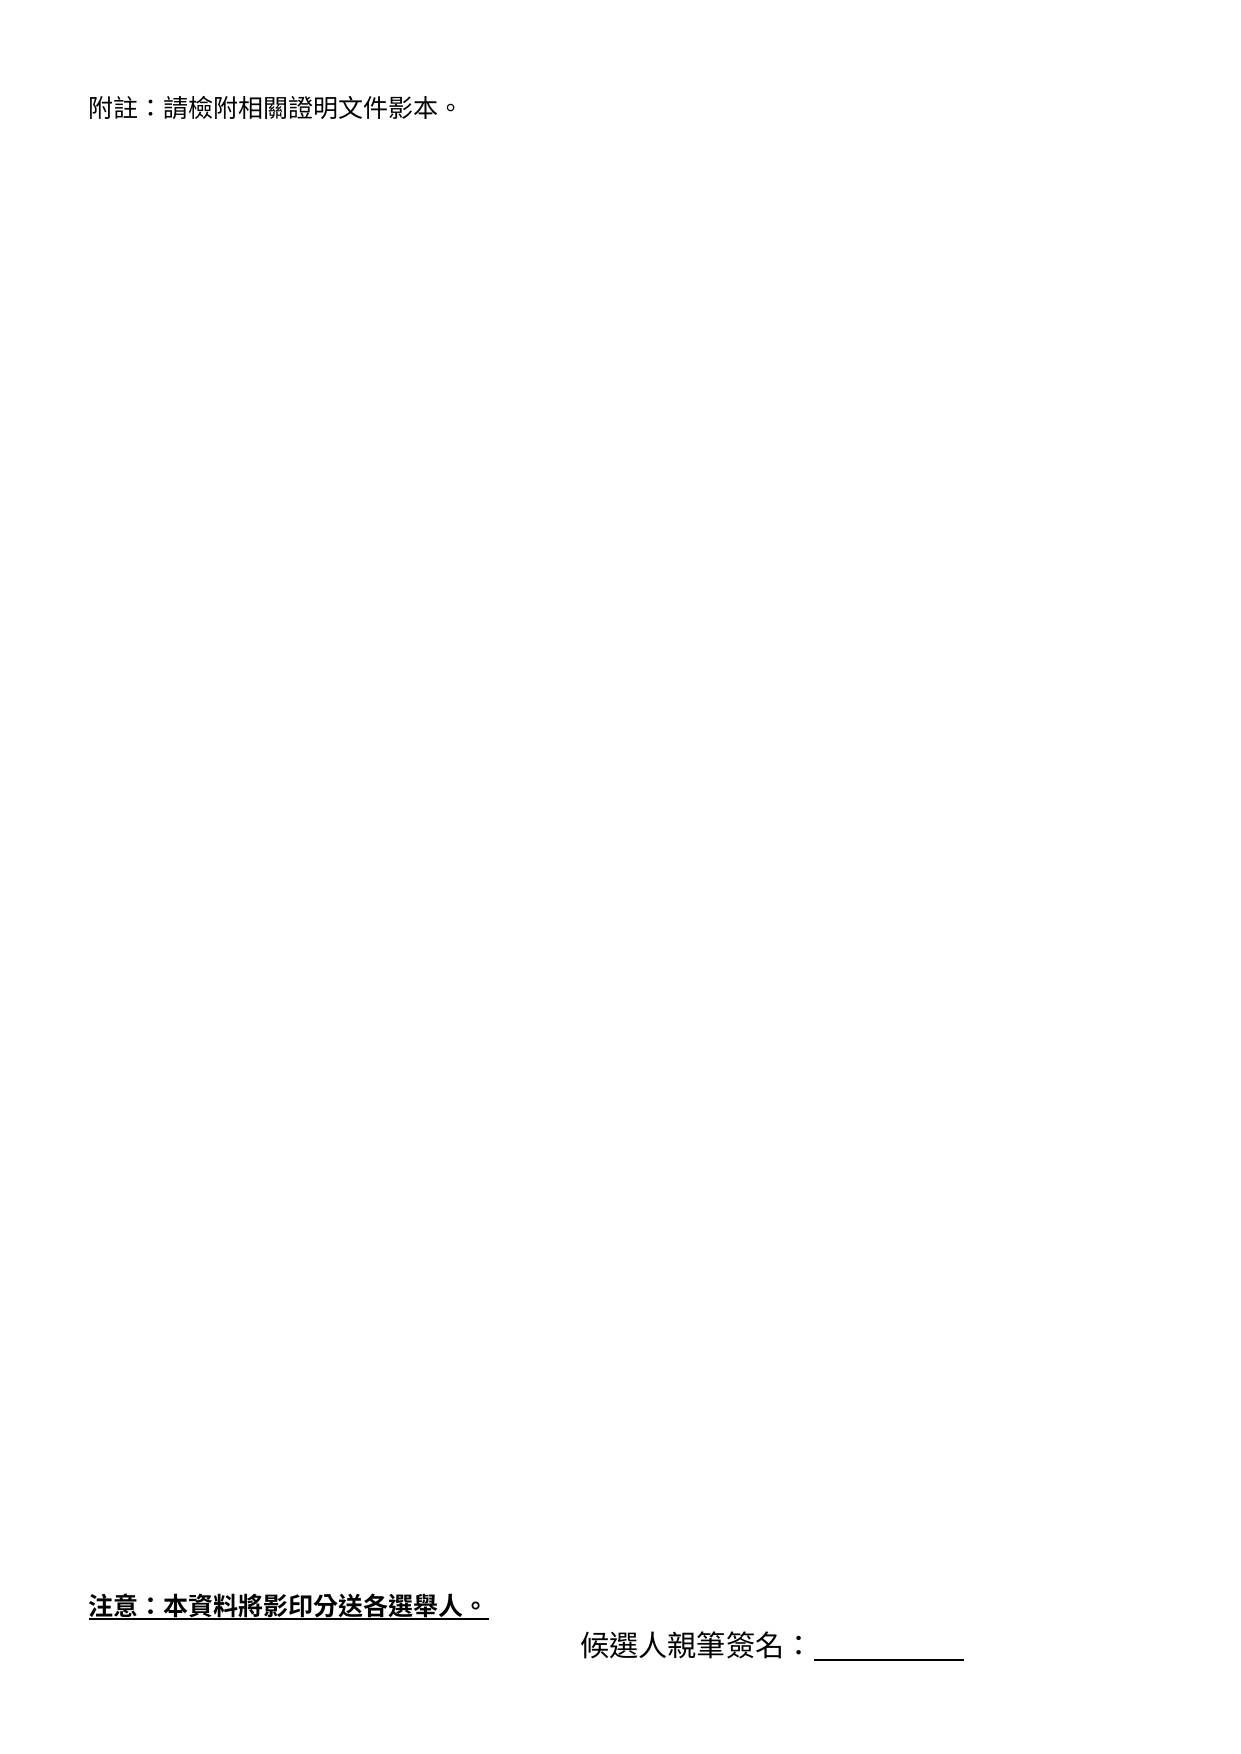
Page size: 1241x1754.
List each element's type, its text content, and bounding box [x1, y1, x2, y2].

text 附註：請檢附相關證明文件影本。 [89, 89, 1196, 125]
